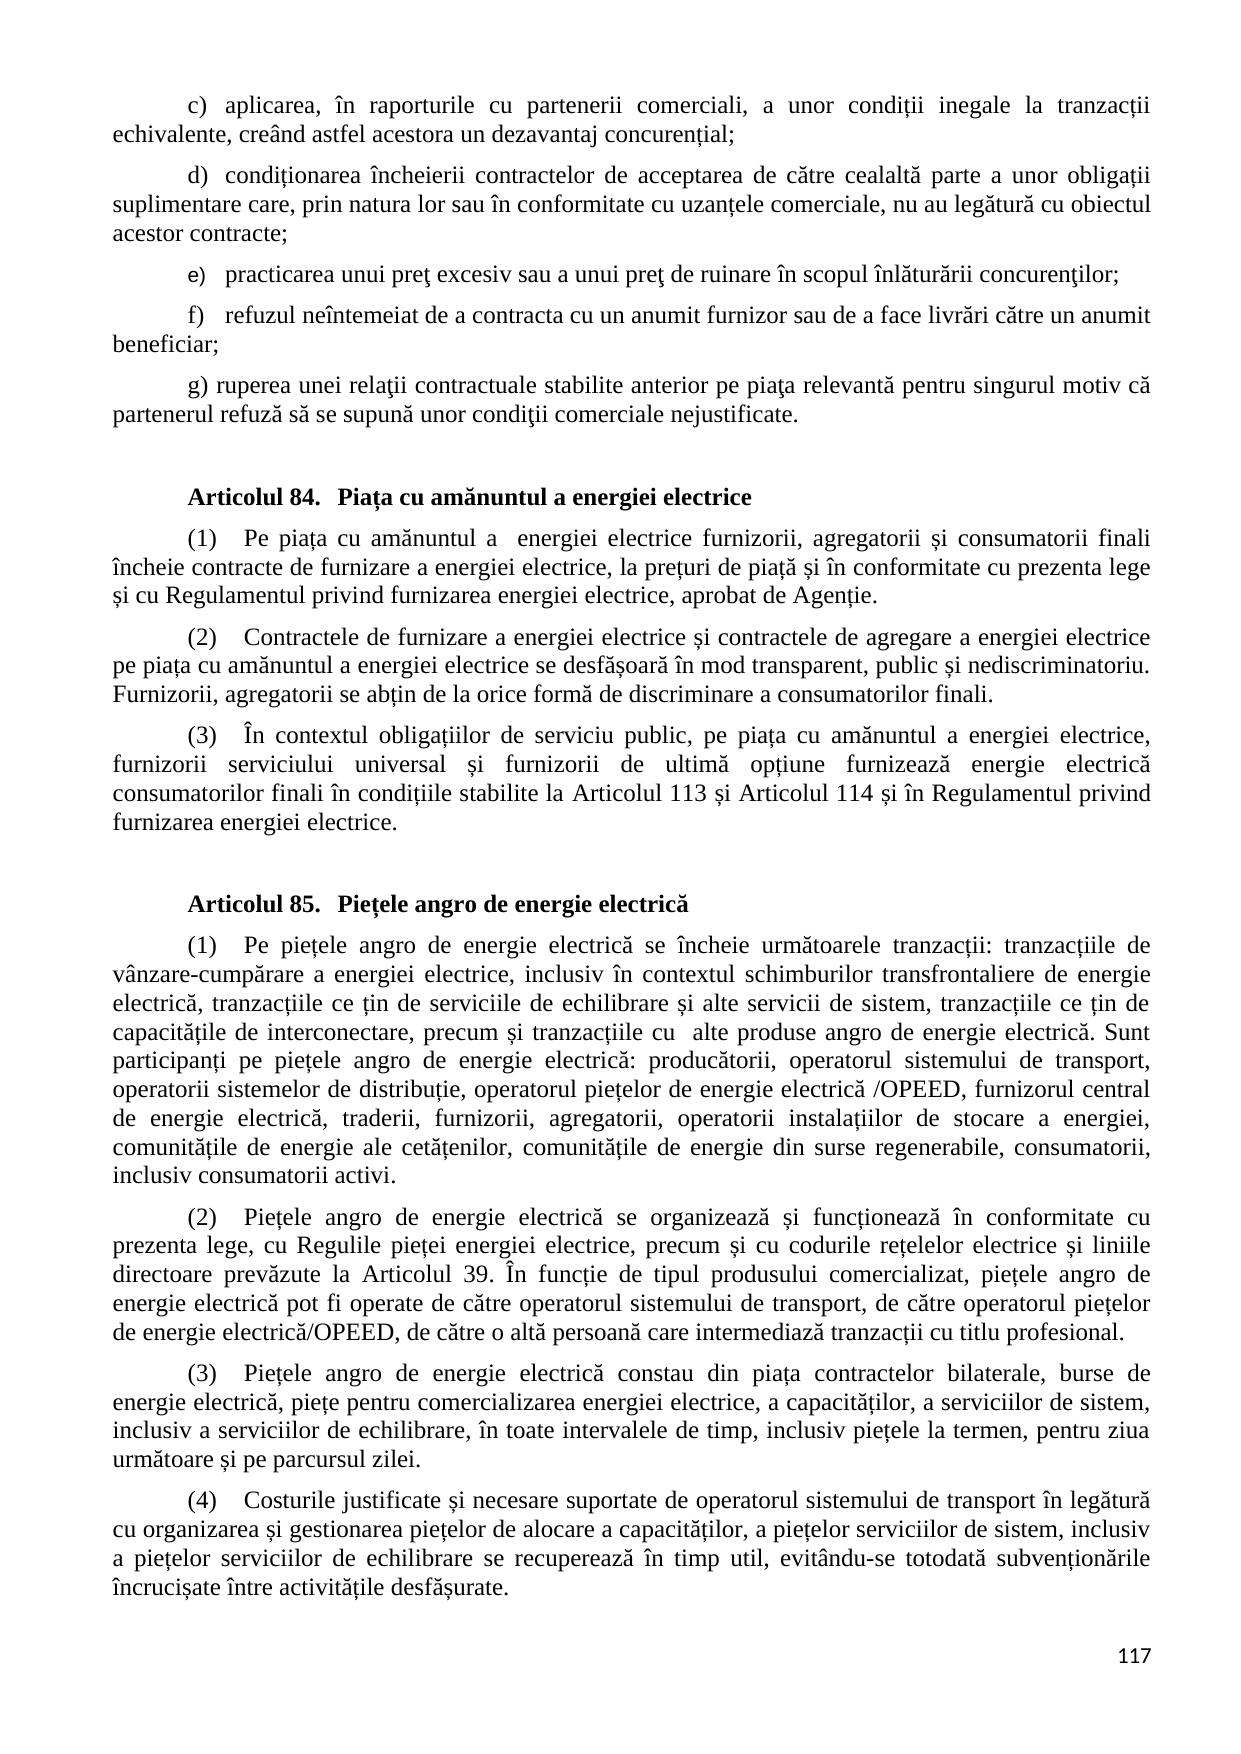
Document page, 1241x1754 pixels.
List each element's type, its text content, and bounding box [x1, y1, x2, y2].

list Piețele angro de energie electrică constau din piața contractelor bilaterale, burse de energie electrică, piețe pentru comercializarea energiei electrice, a capacităților, a serviciilor de sistem, inclusiv a serviciilor de echilibrare, în toate intervalele de timp, inclusiv piețele la termen, pentru ziua următoare și pe parcursul zilei. [112, 1358, 1152, 1473]
list Piețele angro de energie electrică se organizează și funcționează în conformitate cu prezenta lege, cu Regulile pieței energiei electrice, precum și cu codurile rețelelor electrice și liniile directoare prevăzute la Articolul 39. În funcție de tipul produsului comercializat, piețele angro de energie electrică pot fi operate de către operatorul sistemului de transport, de către operatorul piețelor de energie electrică/OPEED, de către o altă persoană care intermediază tranzacții cu titlu profesional. [112, 1202, 1152, 1345]
list Costurile justificate și necesare suportate de operatorul sistemului de transport în legătură cu organizarea și gestionarea piețelor de alocare a capacităților, a piețelor serviciilor de sistem, inclusiv a piețelor serviciilor de echilibrare se recuperează în timp util, evitându-se totodată subvenționările încrucișate între activitățile desfășurate. [112, 1485, 1152, 1600]
list Contractele de furnizare a energiei electrice și contractele de agregare a energiei electrice pe piața cu amănuntul a energiei electrice se desfășoară în mod transparent, public și nediscriminatoriu. Furnizorii, agregatorii se abțin de la orice formă de discriminare a consumatorilor finali. [112, 622, 1152, 708]
list aplicarea, în raporturile cu partenerii comerciali, a unor condiții inegale la tranzacții echivalente, creând astfel acestora un dezavantaj concurențial; [112, 90, 1152, 148]
subtitle Piața cu amănuntul a energiei electrice [112, 482, 1152, 510]
list Pe piețele angro de energie electrică se încheie următoarele tranzacții: tranzacțiile de vânzare-cumpărare a energiei electrice, inclusiv în contextul schimburilor transfrontaliere de energie electrică, tranzacțiile ce țin de serviciile de echilibrare și alte servicii de sistem, tranzacțiile ce țin de capacitățile de interconectare, precum și tranzacțiile cu alte produse angro de energie electrică. Sunt participanți pe piețele angro de energie electrică: producătorii, operatorul sistemului de transport, operatorii sistemelor de distribuție, operatorul piețelor de energie electrică /OPEED, furnizorul central de energie electrică, traderii, furnizorii, agregatorii, operatorii instalațiilor de stocare a energiei, comunitățile de energie ale cetățenilor, comunitățile de energie din surse regenerabile, consumatorii, inclusiv consumatorii activi. [112, 930, 1152, 1189]
list În contextul obligațiilor de serviciu public, pe piața cu amănuntul a energiei electrice, furnizorii serviciului universal și furnizorii de ultimă opțiune furnizează energie electrică consumatorilor finali în condițiile stabilite la Articolul 113 și Articolul 114 și în Regulamentul privind furnizarea energiei electrice. [112, 720, 1152, 835]
list practicarea unui preţ excesiv sau a unui preţ de ruinare în scopul înlăturării concurenţilor; [112, 259, 1152, 288]
list ruperea unei relaţii contractuale stabilite anterior pe piaţa relevantă pentru singurul motiv că partenerul refuză să se supună unor condiţii comerciale nejustificate. [112, 370, 1152, 428]
subtitle Piețele angro de energie electrică [112, 889, 1152, 918]
list Pe piața cu amănuntul a energiei electrice furnizorii, agregatorii și consumatorii finali încheie contracte de furnizare a energiei electrice, la prețuri de piață și în conformitate cu prezenta lege și cu Regulamentul privind furnizarea energiei electrice, aprobat de Agenție. [112, 523, 1152, 609]
list condiționarea încheierii contractelor de acceptarea de către cealaltă parte a unor obligații suplimentare care, prin natura lor sau în conformitate cu uzanțele comerciale, nu au legătură cu obiectul acestor contracte; [112, 160, 1152, 247]
list refuzul neîntemeiat de a contracta cu un anumit furnizor sau de a face livrări către un anumit beneficiar; [112, 300, 1152, 358]
